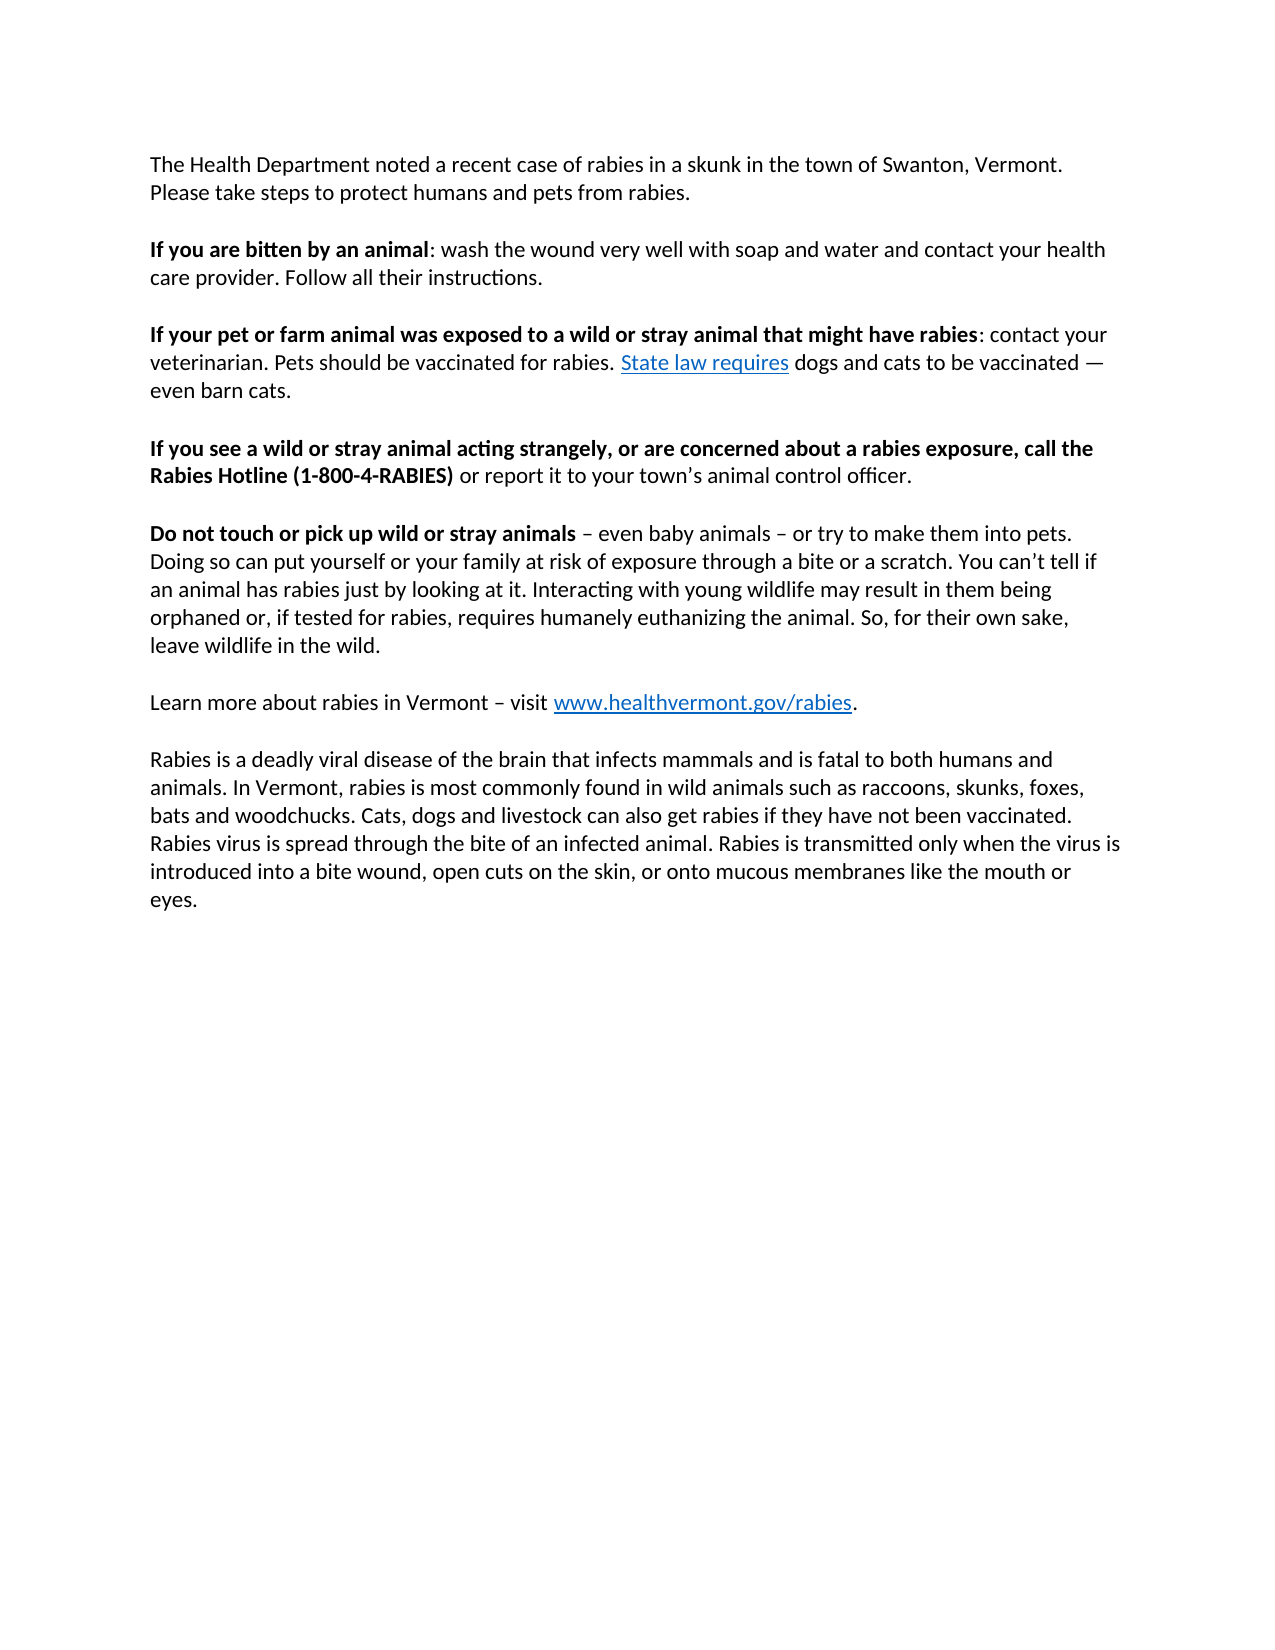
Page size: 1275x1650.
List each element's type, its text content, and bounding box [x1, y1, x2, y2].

text If you see a wild or stray animal acting strangely, or are concerned about a rabies exposure, call the Rabies Hotline (1-800-4-RABIES) or report it to your town’s animal control officer. [150, 434, 1125, 490]
text Rabies is a deadly viral disease of the brain that infects mammals and is fatal to both humans and animals. In Vermont, rabies is most commonly found in wild animals such as raccoons, skunks, foxes, bats and woodchucks. Cats, dogs and livestock can also get rabies if they have not been vaccinated. Rabies virus is spread through the bite of an infected animal. Rabies is transmitted only when the virus is introduced into a bite wound, open cuts on the skin, or onto mucous membranes like the mouth or eyes. [150, 745, 1125, 913]
text Learn more about rabies in Vermont – visit www.healthvermont.gov/rabies. [150, 688, 1125, 716]
text If your pet or farm animal was exposed to a wild or stray animal that might have rabies: contact your veterinarian. Pets should be vaccinated for rabies. State law requires dogs and cats to be vaccinated — even barn cats. [150, 320, 1125, 404]
text If you are bitten by an animal: wash the wound very well with soap and water and contact your health care provider. Follow all their instructions. [150, 235, 1125, 291]
text Do not touch or pick up wild or stray animals – even baby animals – or try to make them into pets. Doing so can put yourself or your family at risk of exposure through a bite or a scratch. You can’t tell if an animal has rabies just by looking at it. Interacting with young wildlife may result in them being orphaned or, if tested for rabies, requires humanely euthanizing the animal. So, for their own sake, leave wildlife in the wild. [150, 519, 1125, 659]
text The Health Department noted a recent case of rabies in a skunk in the town of Swanton, Vermont. Please take steps to protect humans and pets from rabies. [150, 150, 1125, 206]
